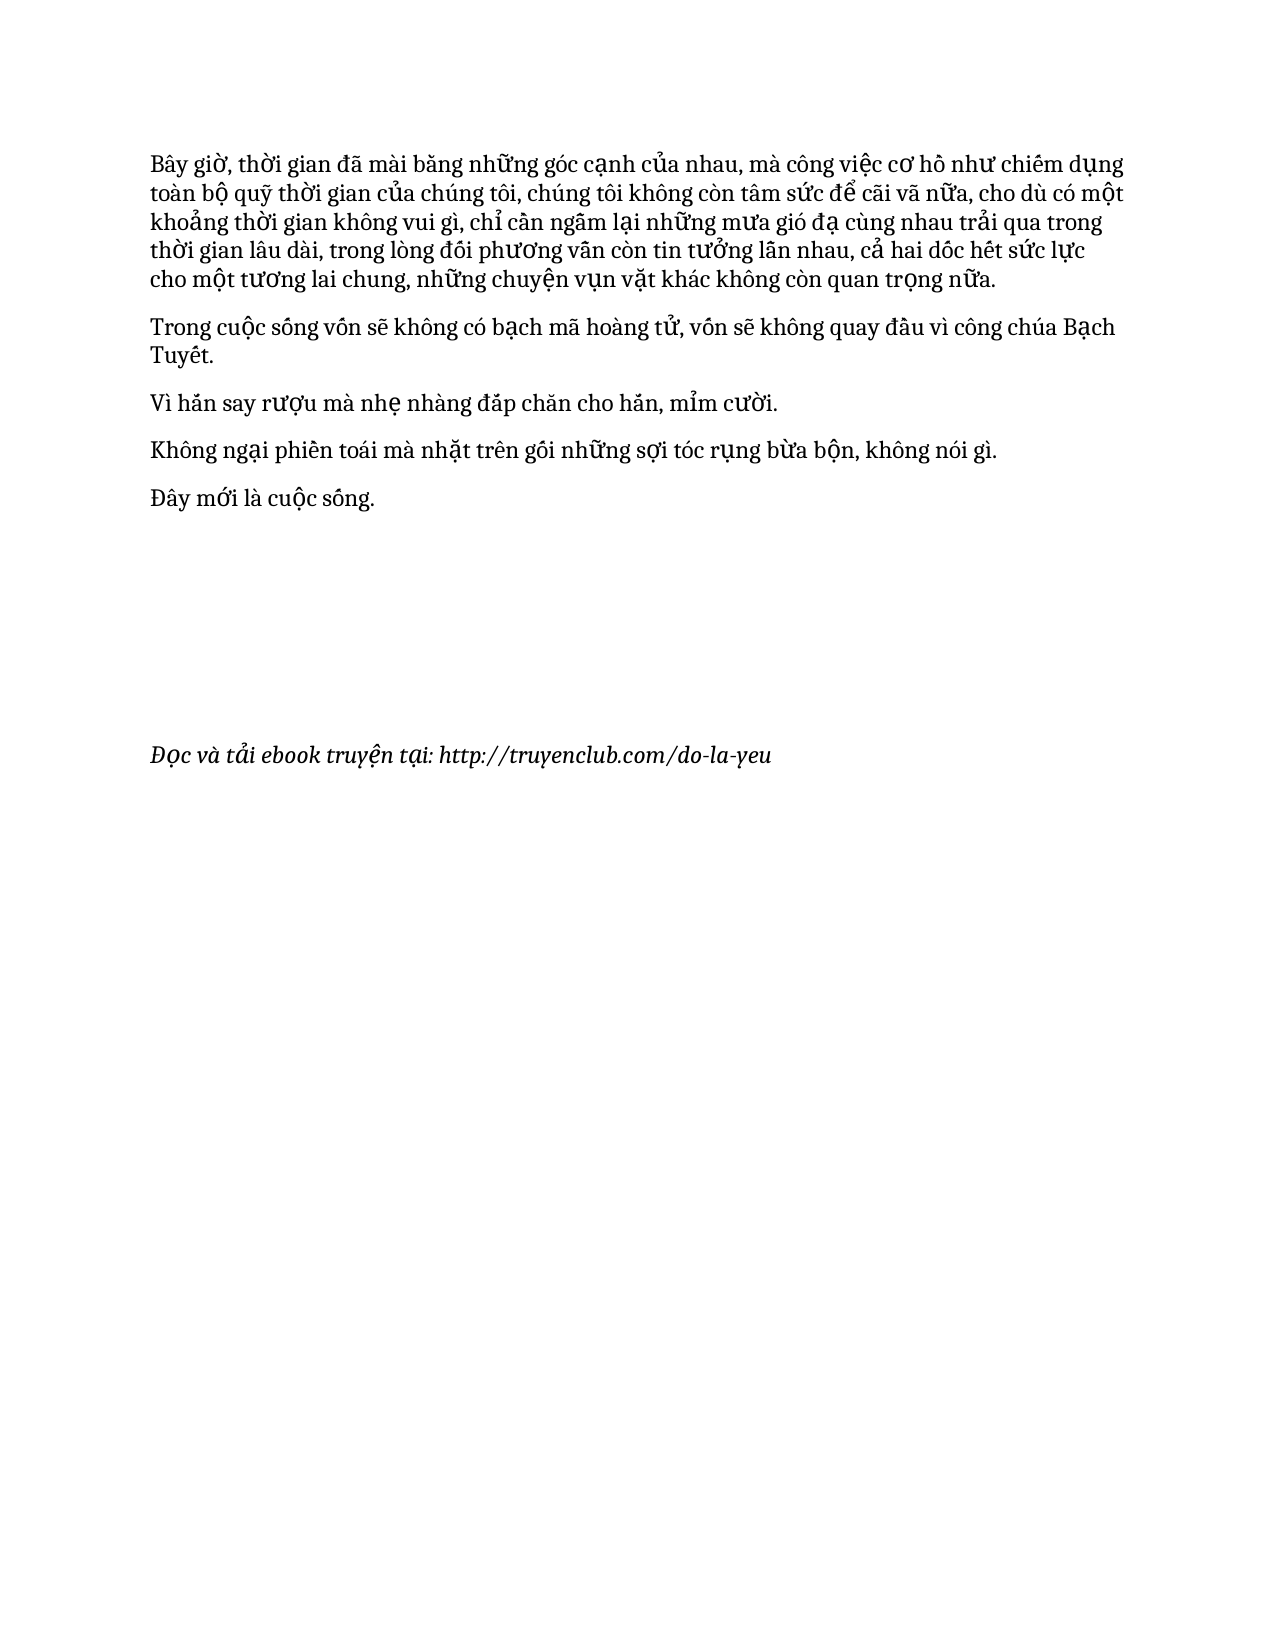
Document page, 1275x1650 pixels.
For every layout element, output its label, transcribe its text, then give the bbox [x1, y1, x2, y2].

text Đọc và tải ebook truyện tại: http://truyenclub.com/do-la-yeu [150, 741, 1125, 770]
text Không ngại phiền toái mà nhặt trên gối những sợi tóc rụng bừa bộn, không nói gì. [150, 436, 1125, 465]
text Đây mới là cuộc sống. [150, 484, 1125, 512]
text Trong cuộc sống vốn sẽ không có bạch mã hoàng tử, vốn sẽ không quay đầu vì công chúa Bạch Tuyết. [150, 312, 1125, 370]
text Bây giờ, thời gian đã mài bằng những góc cạnh của nhau, mà công việc cơ hồ như chiếm dụng toàn bộ quỹ thời gian của chúng tôi, chúng tôi không còn tâm sức để cãi vã nữa, cho dù có một khoảng thời gian không vui gì, chỉ cần ngẫm lại những mưa gió đạ cùng nhau trải qua trong thời gian lâu dài, trong lòng đối phương vẫn còn tin tưởng lẫn nhau, cả hai dốc hết sức lực cho một tương lai chung, những chuyện vụn vặt khác không còn quan trọng nữa. [150, 150, 1125, 294]
text Vì hắn say rượu mà nhẹ nhàng đắp chăn cho hắn, mỉm cười. [150, 389, 1125, 417]
